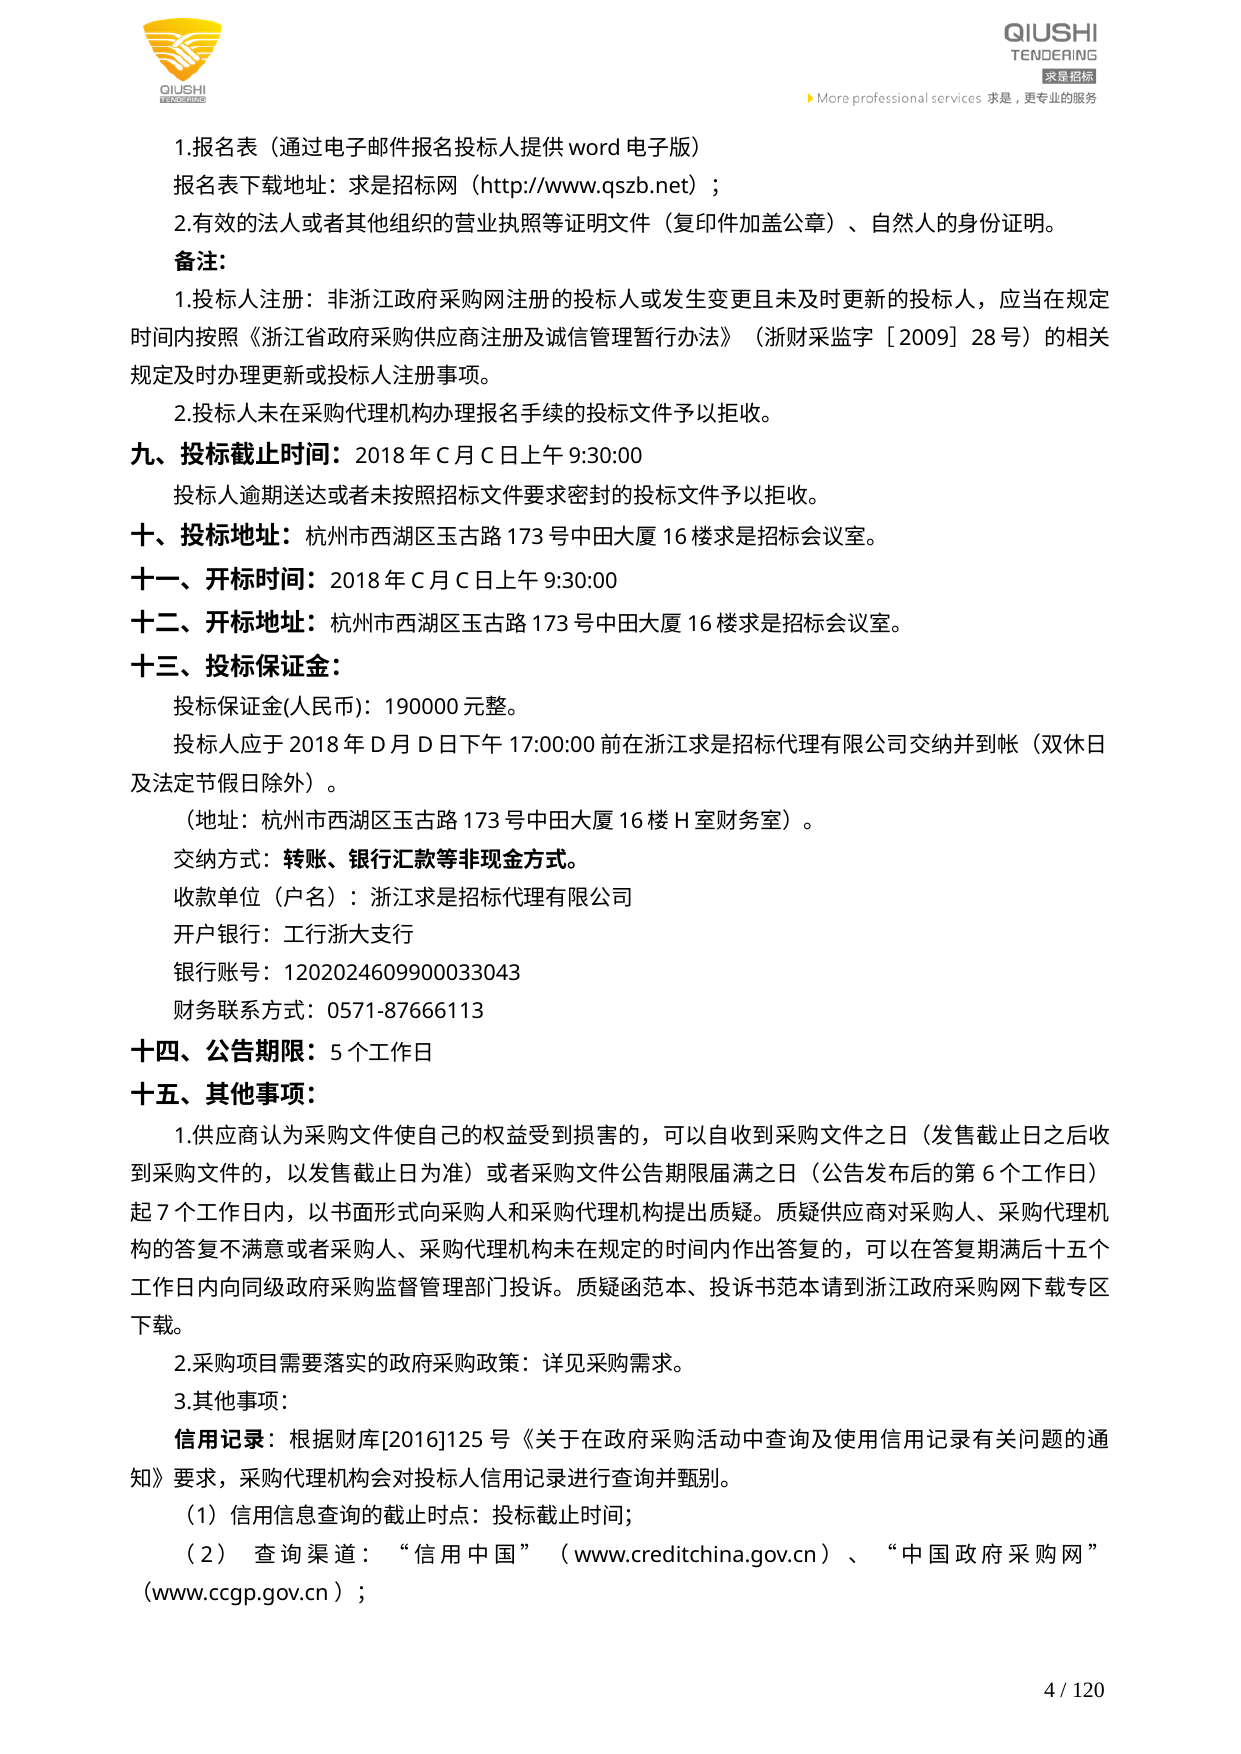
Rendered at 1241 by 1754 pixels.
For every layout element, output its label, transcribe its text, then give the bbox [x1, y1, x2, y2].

text 备注： [130, 244, 1110, 276]
text 2.投标人未在采购代理机构办理报名手续的投标文件予以拒收。 [130, 396, 1110, 428]
text 2.有效的法人或者其他组织的营业执照等证明文件（复印件加盖公章）、自然人的身份证明。 [130, 206, 1110, 238]
text 九、投标截止时间：2018年C月C日上午9:30:00 [130, 434, 1110, 471]
text 3.其他事项： [130, 1384, 1110, 1416]
text 财务联系方式：0571-87666113 [130, 993, 1110, 1025]
picture [129, 3, 1112, 117]
text 投标人应于2018年D月D日下午17:00:00前在浙江求是招标代理有限公司交纳并到帐（双休日及法定节假日除外）。 [130, 727, 1110, 797]
text 2.采购项目需要落实的政府采购政策：详见采购需求。 [130, 1346, 1110, 1378]
text 1.投标人注册：非浙江政府采购网注册的投标人或发生变更且未及时更新的投标人，应当在规定时间内按照《浙江省政府采购供应商注册及诚信管理暂行办法》（浙财采监字［2009］28号）的相关规定及时办理更新或投标人注册事项。 [130, 282, 1110, 390]
text 十一、开标时间：2018年C月C日上午9:30:00 [130, 559, 1110, 595]
text 十四、公告期限：5个工作日 [130, 1032, 1110, 1068]
text 信用记录：根据财库[2016]125号《关于在政府采购活动中查询及使用信用记录有关问题的通知》要求，采购代理机构会对投标人信用记录进行查询并甄别。 [130, 1422, 1110, 1492]
text 银行账号：1202024609900033043 [130, 955, 1110, 987]
text 收款单位（户名）：浙江求是招标代理有限公司 [130, 879, 1110, 911]
text （2） 查询渠道：“信用中国”（www.creditchina.gov.cn）、“中国政府采购网”（www.ccgp.gov.cn ）； [130, 1537, 1110, 1606]
text 交纳方式：转账、银行汇款等非现金方式。 [130, 842, 1110, 873]
text 投标保证金(人民币)：190000元整。 [130, 689, 1110, 721]
text 报名表下载地址：求是招标网（http://www.qszb.net）； [130, 168, 1110, 200]
text （地址：杭州市西湖区玉古路173号中田大厦16楼H室财务室）。 [130, 803, 1110, 835]
text 1.报名表（通过电子邮件报名投标人提供word电子版） [130, 130, 1110, 162]
text 开户银行：工行浙大支行 [130, 917, 1110, 949]
text 1.供应商认为采购文件使自己的权益受到损害的，可以自收到采购文件之日（发售截止日之后收到采购文件的，以发售截止日为准）或者采购文件公告期限届满之日（公告发布后的第6个工作日）起7个工作日内，以书面形式向采购人和采购代理机构提出质疑。质疑供应商对采购人、采购代理机构的答复不满意或者采购人、采购代理机构未在规定的时间内作出答复的，可以在答复期满后十五个工作日内向同级政府采购监督管理部门投诉。质疑函范本、投诉书范本请到浙江政府采购网下载专区下载。 [130, 1118, 1110, 1340]
text 十三、投标保证金： [130, 646, 1110, 682]
text 投标人逾期送达或者未按照招标文件要求密封的投标文件予以拒收。 [130, 478, 1110, 509]
text 十二、开标地址：杭州市西湖区玉古路173号中田大厦16楼求是招标会议室。 [130, 602, 1110, 639]
text 十五、其他事项： [130, 1075, 1110, 1111]
text 十、投标地址：杭州市西湖区玉古路173号中田大厦16楼求是招标会议室。 [130, 516, 1110, 552]
text （1）信用信息查询的截止时点：投标截止时间； [130, 1498, 1110, 1530]
